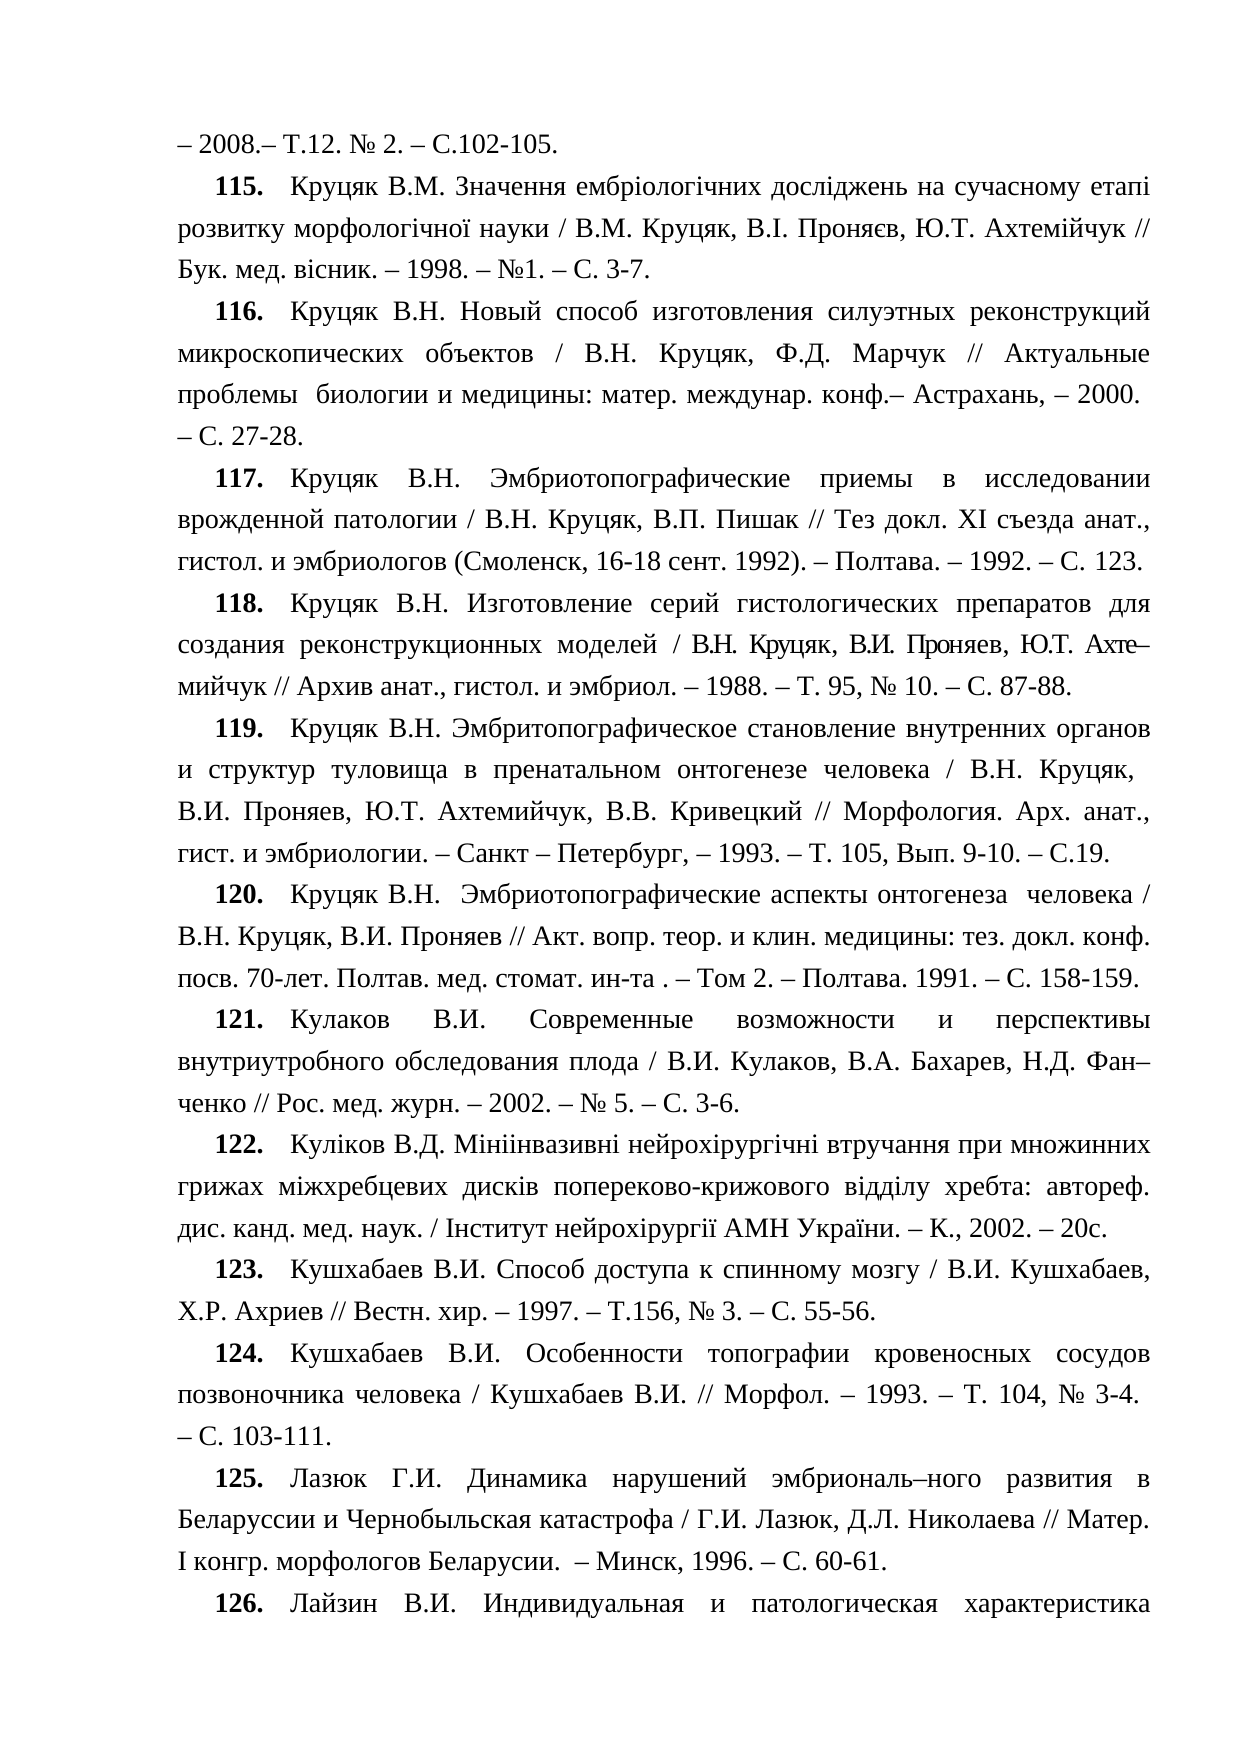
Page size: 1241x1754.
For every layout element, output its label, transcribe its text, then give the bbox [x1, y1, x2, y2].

list Кушхабаев В.И. Способ доступа к спинному мозгу / В.И. Кушхабаев, Х.Р. Ахриев // Вестн. хир. – 1997. – Т.156, № 3. – С. 55-56. [177, 1243, 1152, 1326]
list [177, 1576, 1152, 1618]
list Круцяк В.Н. Изготовление серий гистологических препаратов для создания реконструкционных моделей / В.Н. Круцяк, В.И. Проняев, Ю.Т. Ахте–мийчук // Архив анат., гистол. и эмбриол. – 1988. – Т. 95, № 10. – С. 87-88. [177, 576, 1152, 701]
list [177, 118, 1152, 160]
list Круцяк В.М. Значення ембріологічних досліджень на сучасному етапі розвитку морфологічної науки / В.М. Круцяк, В.І. Проняєв, Ю.Т. Ахтемійчук // Бук. мед. вісник. – 1998. – №1. – С. 3-7. [177, 160, 1152, 285]
list Лазюк Г.И. Динамика нарушений эмбриональ–ного развития в Беларуссии и Чернобыльская катастрофа / Г.И. Лазюк, Д.Л. Николаева // Матер. I конгр. морфологов Беларусии. – Минск, 1996. – С. 60-61. [177, 1451, 1152, 1576]
list Круцяк В.Н. Эмбритопографическое становление внутренних органов и структур туловища в пренатальном онтогенезе человека / В.Н. Круцяк, В.И. Проняев, Ю.Т. Ахтемийчук, В.В. Кривецкий // Морфология. Арх. анат., гист. и эмбриологии. – Санкт – Петербург, – 1993. – Т. 105, Вып. 9-10. – С.19. [177, 701, 1152, 868]
list Кушхабаев В.И. Особенности топографии кровеносных сосудов позвоночника человека / Кушхабаев В.И. // Морфол. – 1993. – Т. 104, № 3-4. – С. 103-111. [177, 1326, 1152, 1451]
list Круцяк В.Н. Новый способ изготовления силуэтных реконструкций микроскопических объектов / В.Н. Круцяк, Ф.Д. Марчук // Актуальные проблемы биологии и медицины: матер. междунар. конф.– Астрахань, – 2000. – С. 27-28. [177, 285, 1152, 451]
list Круцяк В.Н. Эмбриотопографические аспекты онтогенеза человека / В.Н. Круцяк, В.И. Проняев // Акт. вопр. теор. и клин. медицины: тез. докл. конф. посв. 70-лет. Полтав. мед. стомат. ин-та . – Том 2. – Полтава. 1991. – С. 158-159. [177, 868, 1152, 993]
list Круцяк В.Н. Эмбриотопографические приемы в исследовании врожденной патологии / В.Н. Круцяк, В.П. Пишак // Тез докл. XI съезда анат., гистол. и эмбриологов (Смоленск, 16-18 сент. 1992). – Полтава. – 1992. – С. 123. [177, 451, 1152, 576]
list Куліков В.Д. Мініінвазивні нейрохірургічні втручання при множинних грижах міжхребцевих дисків попереково-крижового відділу хребта: автореф. дис. канд. мед. наук. / Інститут нейрохірургії АМН України. – К., 2002. – 20с. [177, 1118, 1152, 1243]
list Кулаков В.И. Современные возможности и перспективы внутриутробного обследования плода / В.И. Кулаков, В.А. Бахарев, Н.Д. Фан–ченко // Рос. мед. журн. – 2002. – № 5. – С. 3-6. [177, 993, 1152, 1118]
